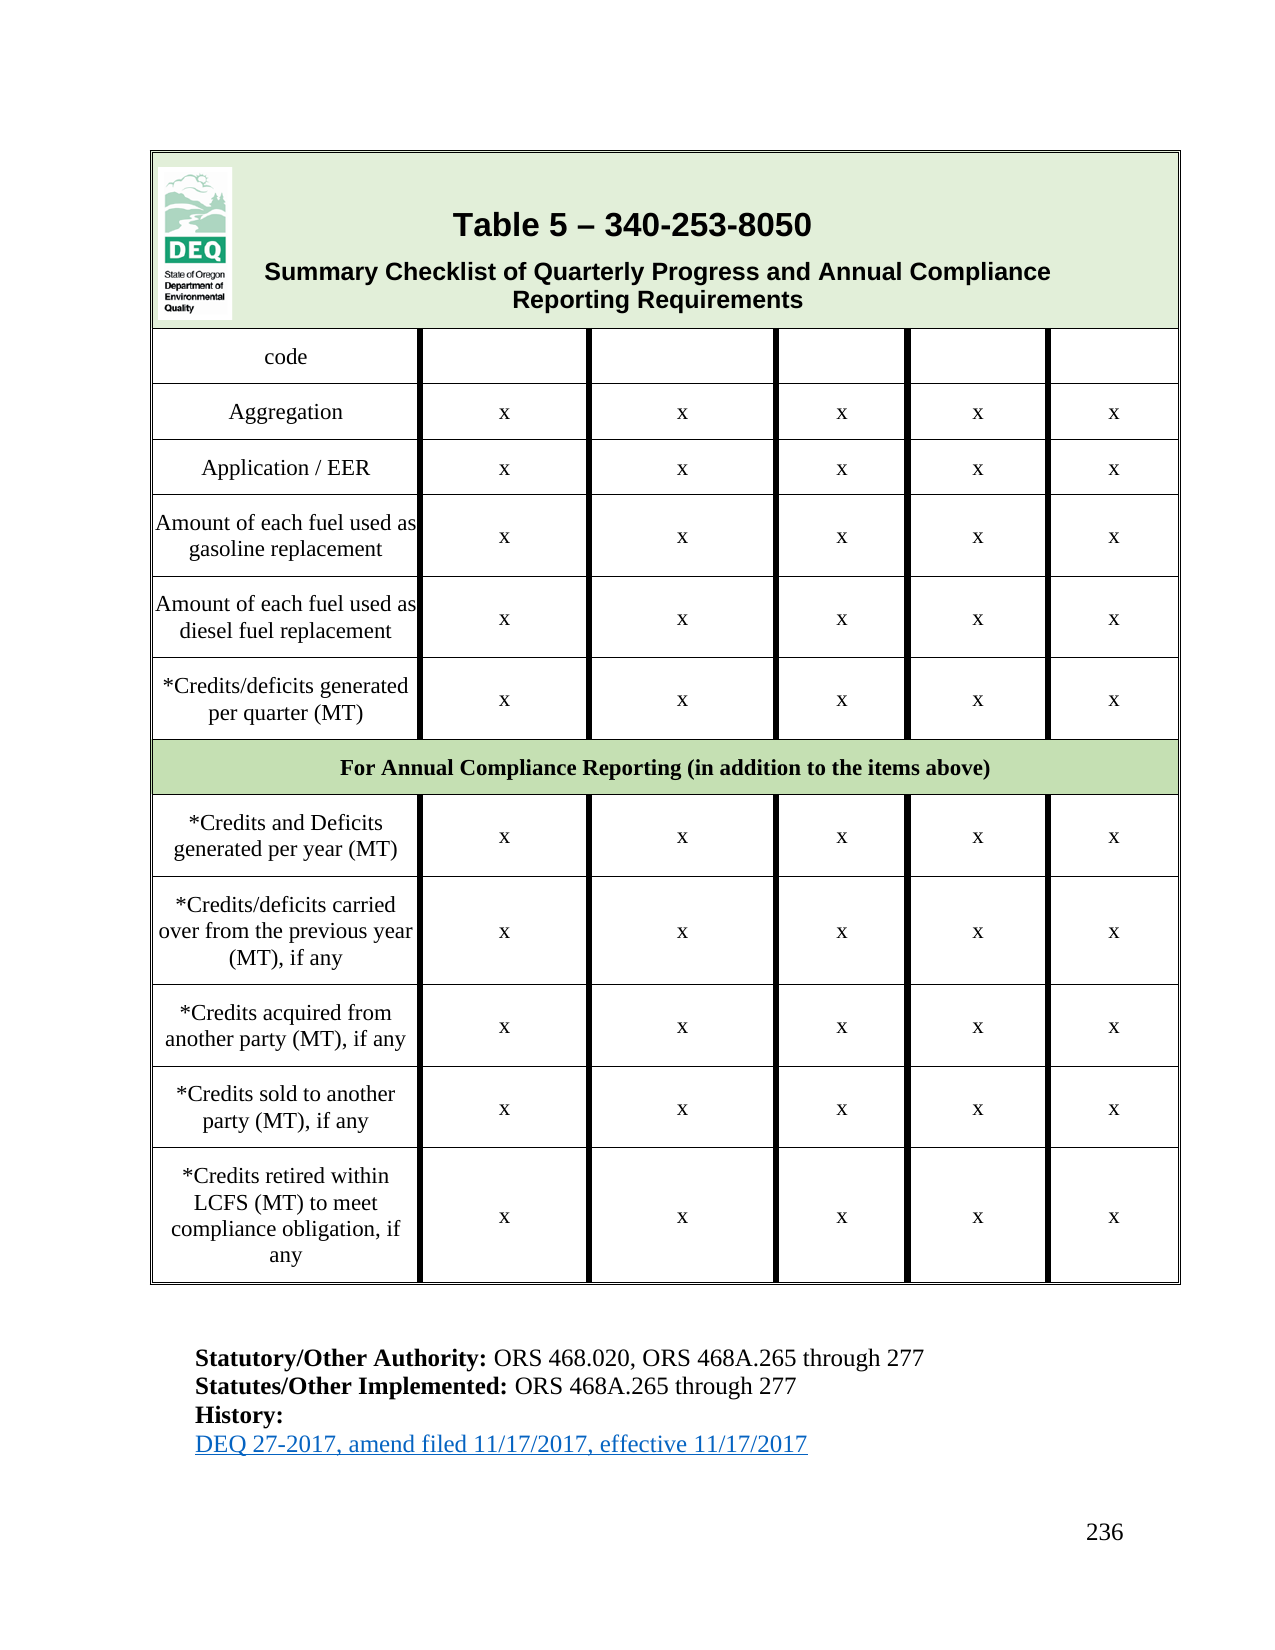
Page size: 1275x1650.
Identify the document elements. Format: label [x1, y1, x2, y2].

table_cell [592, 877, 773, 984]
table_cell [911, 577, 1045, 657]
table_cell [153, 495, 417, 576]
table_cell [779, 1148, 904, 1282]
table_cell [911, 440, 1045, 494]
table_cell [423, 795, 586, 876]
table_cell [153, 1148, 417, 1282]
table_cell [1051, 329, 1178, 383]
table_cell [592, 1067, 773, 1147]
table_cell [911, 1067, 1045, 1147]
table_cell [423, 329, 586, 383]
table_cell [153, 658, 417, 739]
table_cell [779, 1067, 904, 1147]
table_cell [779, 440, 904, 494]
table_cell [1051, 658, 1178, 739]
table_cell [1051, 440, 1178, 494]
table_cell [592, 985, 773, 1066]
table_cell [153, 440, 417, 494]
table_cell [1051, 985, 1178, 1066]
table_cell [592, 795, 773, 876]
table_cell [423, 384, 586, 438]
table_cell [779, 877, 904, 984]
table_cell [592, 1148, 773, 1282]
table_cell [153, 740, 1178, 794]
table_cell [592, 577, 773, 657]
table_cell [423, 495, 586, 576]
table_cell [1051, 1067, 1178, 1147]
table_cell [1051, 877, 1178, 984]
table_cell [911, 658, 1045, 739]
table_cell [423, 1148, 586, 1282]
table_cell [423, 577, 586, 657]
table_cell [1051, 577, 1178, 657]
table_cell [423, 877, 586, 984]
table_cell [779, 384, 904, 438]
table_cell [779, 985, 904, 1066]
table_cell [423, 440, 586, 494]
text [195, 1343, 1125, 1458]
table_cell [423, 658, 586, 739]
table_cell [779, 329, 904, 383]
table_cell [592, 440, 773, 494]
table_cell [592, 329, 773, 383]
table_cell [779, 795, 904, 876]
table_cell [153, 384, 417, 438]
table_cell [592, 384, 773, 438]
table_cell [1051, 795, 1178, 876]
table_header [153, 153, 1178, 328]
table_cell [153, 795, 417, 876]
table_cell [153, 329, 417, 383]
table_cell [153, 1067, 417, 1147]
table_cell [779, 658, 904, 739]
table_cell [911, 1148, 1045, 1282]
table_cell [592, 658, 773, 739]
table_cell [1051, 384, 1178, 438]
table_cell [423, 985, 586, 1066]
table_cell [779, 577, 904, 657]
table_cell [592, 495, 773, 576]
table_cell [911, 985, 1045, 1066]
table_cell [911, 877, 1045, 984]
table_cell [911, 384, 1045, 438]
picture [158, 167, 233, 320]
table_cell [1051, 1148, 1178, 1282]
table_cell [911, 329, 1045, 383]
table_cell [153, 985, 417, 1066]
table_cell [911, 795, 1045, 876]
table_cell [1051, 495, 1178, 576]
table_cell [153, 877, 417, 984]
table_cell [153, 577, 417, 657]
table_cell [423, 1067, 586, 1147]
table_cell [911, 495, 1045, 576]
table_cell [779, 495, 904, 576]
